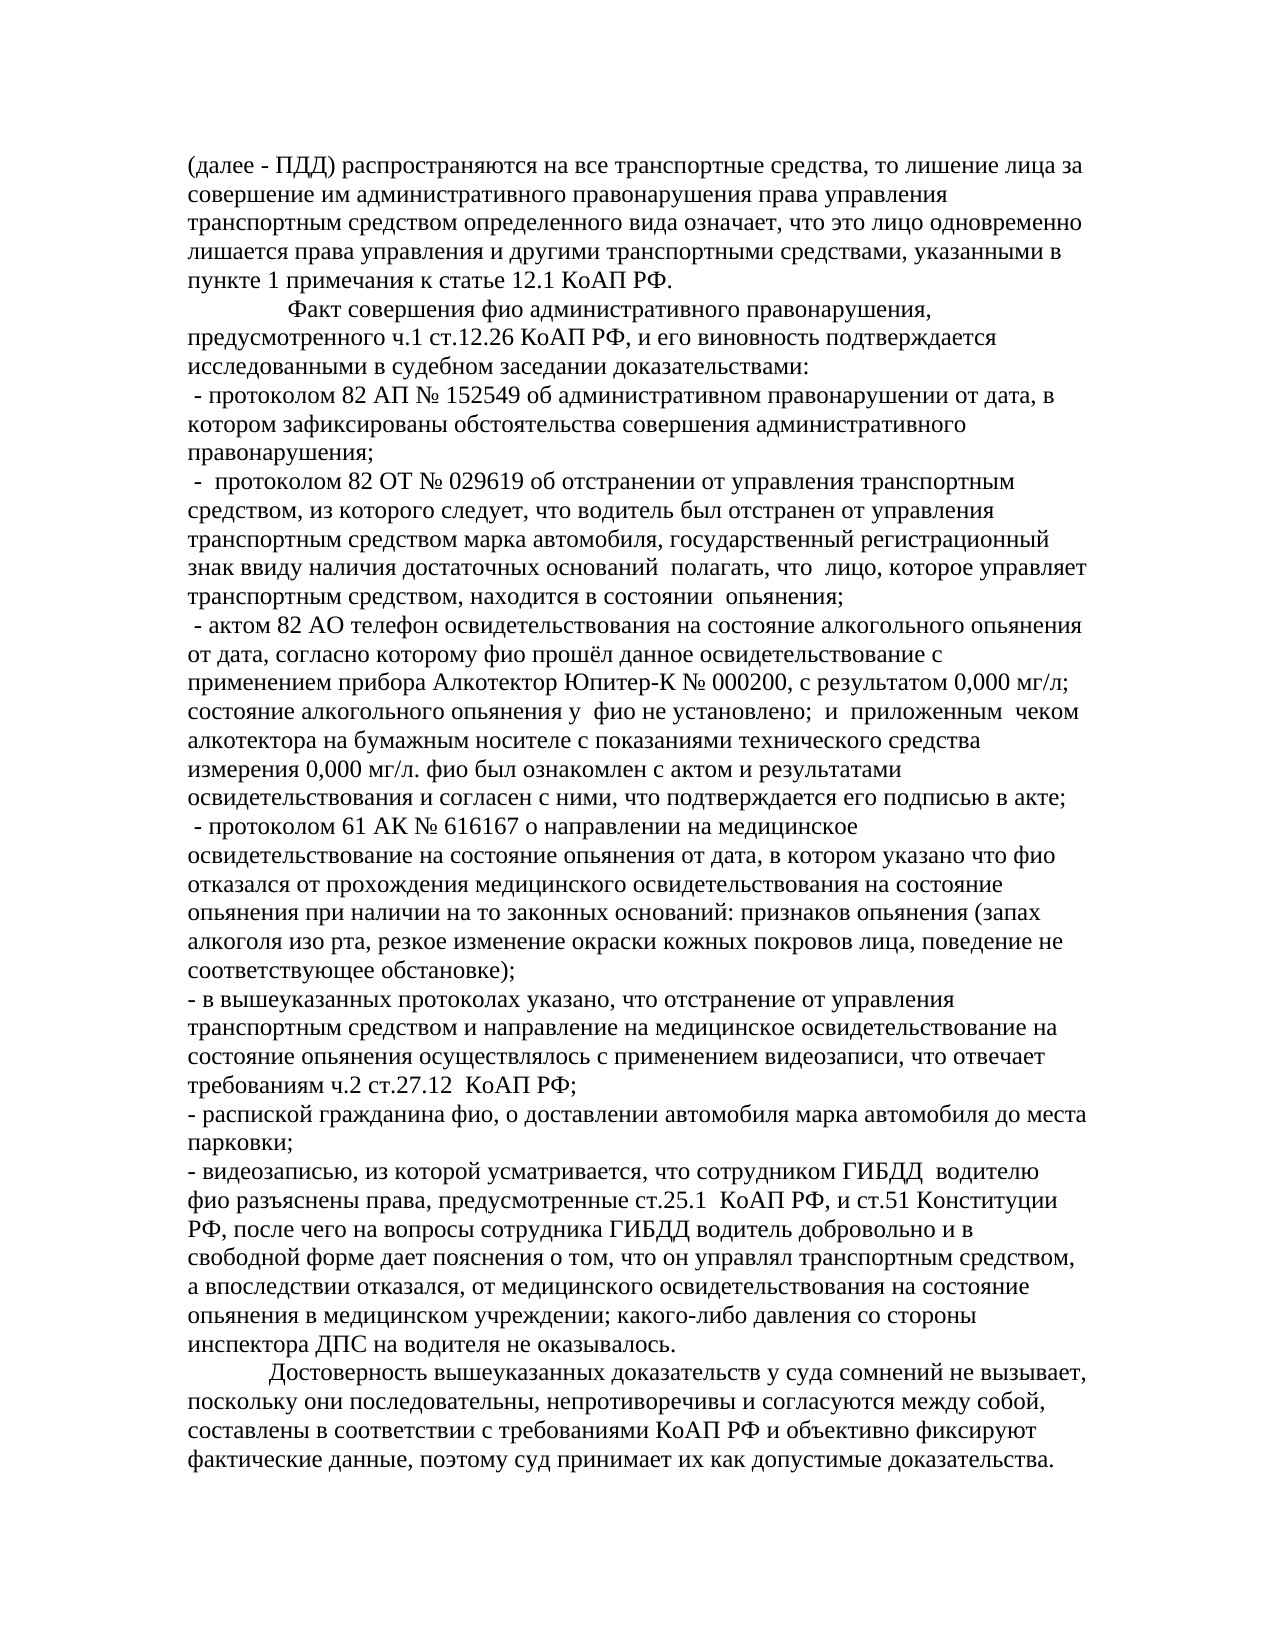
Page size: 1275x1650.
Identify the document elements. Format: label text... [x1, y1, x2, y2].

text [187, 150, 1087, 294]
text - в вышеуказанных протоколах указано, что отстранение от управления транспортным средством и направление на медицинское освидетельствование на состояние опьянения осуществлялось с применением видеозаписи, что отвечает требованиям ч.2 ст.27.12 КоАП РФ; [187, 984, 1087, 1099]
text - протоколом 82 АП № 152549 об административном правонарушении от дата, в котором зафиксированы обстоятельства совершения административного правонарушения; [187, 380, 1087, 466]
text - протоколом 82 ОТ № 029619 об отстранении от управления транспортным средством, из которого следует, что водитель был отстранен от управления транспортным средством марка автомобиля, государственный регистрационный знак ввиду наличия достаточных оснований полагать, что лицо, которое управляет транспортным средством, находится в состоянии опьянения; [187, 466, 1087, 610]
text - распиской гражданина фио, о доставлении автомобиля марка автомобиля до места парковки; [187, 1099, 1087, 1156]
text - актом 82 АО телефон освидетельствования на состояние алкогольного опьянения от дата, согласно которому фио прошёл данное освидетельствование с применением прибора Алкотектор Юпитер-К № 000200, с результатом 0,000 мг/л; состояние алкогольного опьянения у фио не установлено; и приложенным чеком алкотектора на бумажным носителе с показаниями технического средства измерения 0,000 мг/л. фио был ознакомлен с актом и результатами освидетельствования и согласен с ними, что подтверждается его подписью в акте; [187, 610, 1087, 811]
text Достоверность вышеуказанных доказательств у суда сомнений не вызывает, поскольку они последовательны, непротиворечивы и согласуются между собой, составлены в соответствии с требованиями КоАП РФ и объективно фиксируют фактические данные, поэтому суд принимает их как допустимые доказательства. [187, 1357, 1087, 1472]
text - видеозаписью, из которой усматривается, что сотрудником ГИБДД водителю фио разъяснены права, предусмотренные ст.25.1 КоАП РФ, и ст.51 Конституции РФ, после чего на вопросы сотрудника ГИБДД водитель добровольно и в свободной форме дает пояснения о том, что он управлял транспортным средством, а впоследствии отказался, от медицинского освидетельствования на состояние опьянения в медицинском учреждении; какого-либо давления со стороны инспектора ДПС на водителя не оказывалось. [187, 1156, 1087, 1357]
text - протоколом 61 АК № 616167 о направлении на медицинское освидетельствование на состояние опьянения от дата, в котором указано что фио отказался от прохождения медицинского освидетельствования на состояние опьянения при наличии на то законных оснований: признаков опьянения (запах алкоголя изо рта, резкое изменение окраски кожных покровов лица, поведение не соответствующее обстановке); [187, 811, 1087, 984]
text Факт совершения фио административного правонарушения, предусмотренного ч.1 ст.12.26 КоАП РФ, и его виновность подтверждается исследованными в судебном заседании доказательствами: [187, 294, 1087, 380]
